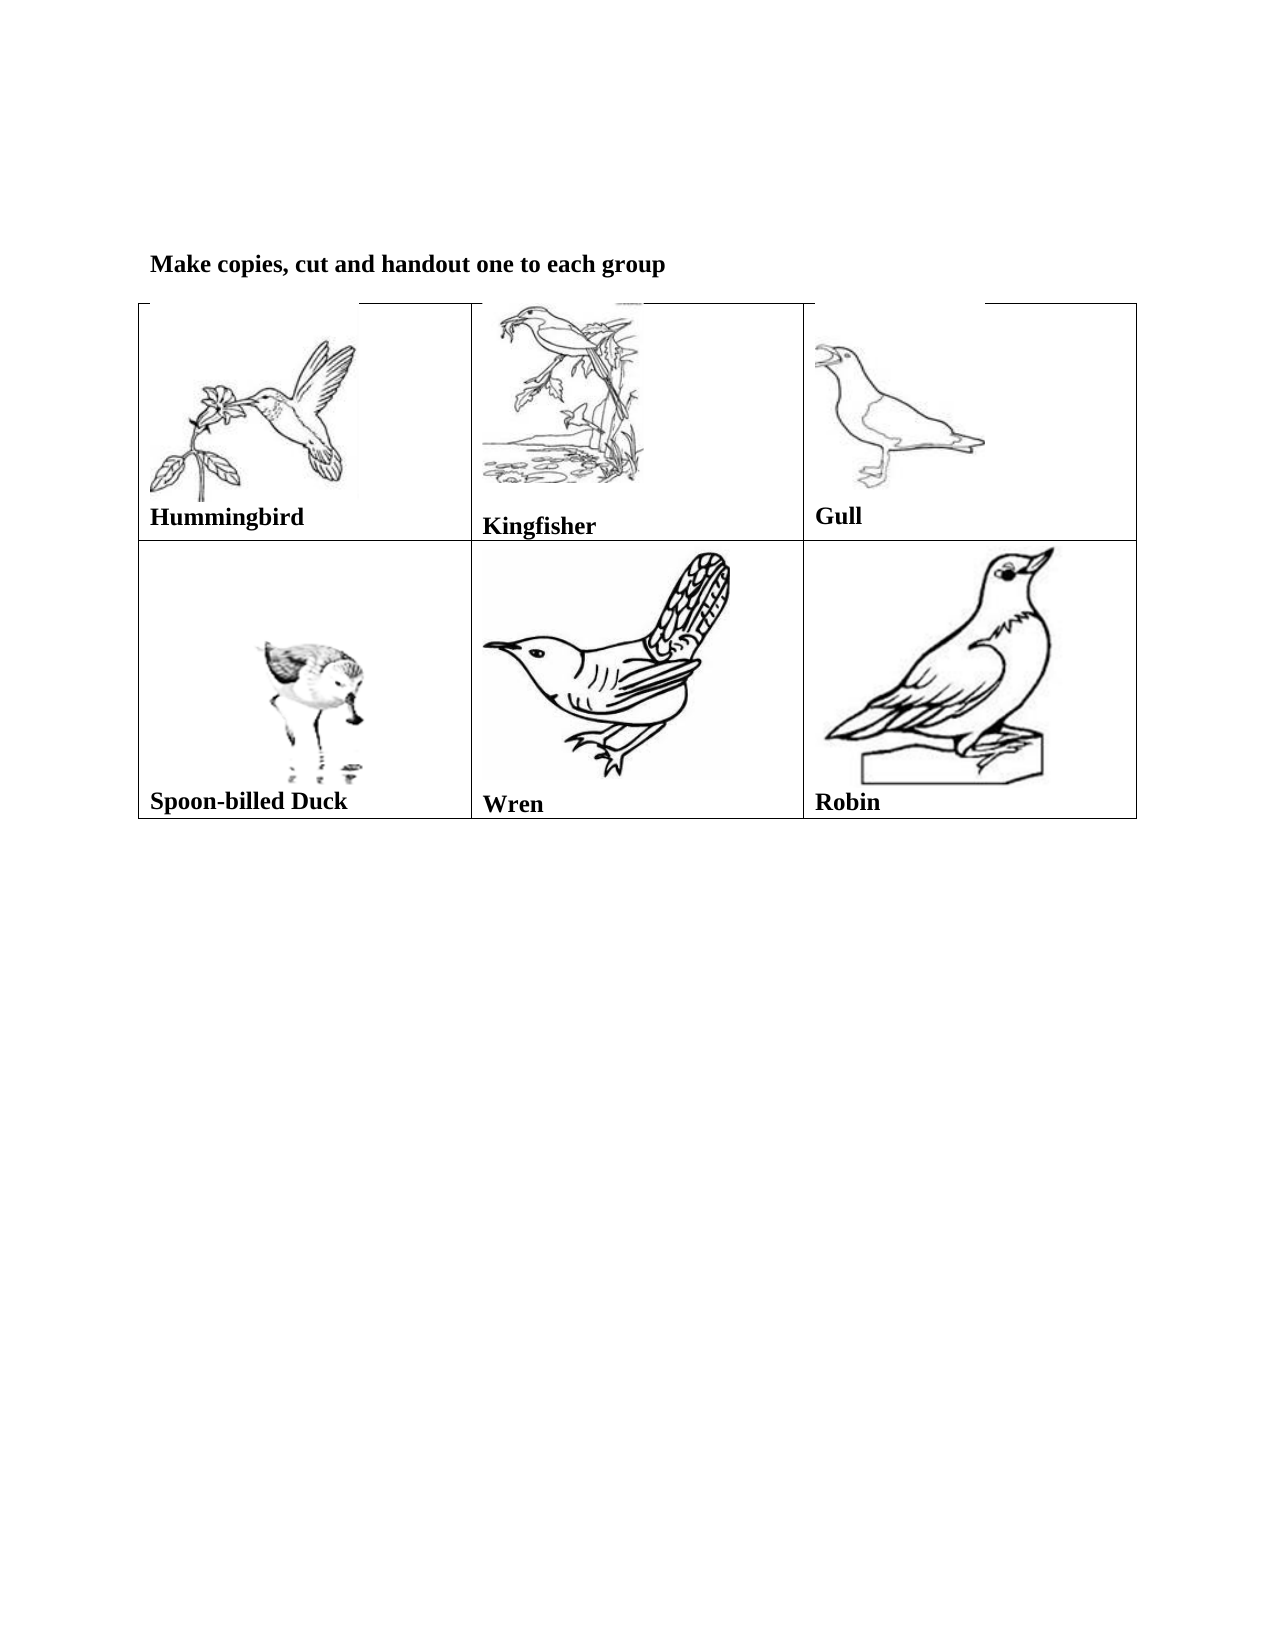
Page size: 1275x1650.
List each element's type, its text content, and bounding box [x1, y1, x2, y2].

picture [482, 303, 644, 483]
table_header Hummingbird [139, 304, 471, 540]
table_cell Spoon-billed Duck [139, 541, 471, 817]
picture [815, 303, 985, 502]
picture [237, 541, 373, 787]
picture [815, 541, 1069, 788]
table_header Kingfisher [472, 304, 803, 540]
table_cell Robin [804, 541, 1136, 817]
picture [482, 541, 730, 789]
table_header Gull [804, 304, 1136, 540]
list Make copies, cut and handout one to each group [150, 249, 1125, 278]
picture [150, 303, 359, 502]
table_cell Wren [472, 541, 803, 817]
